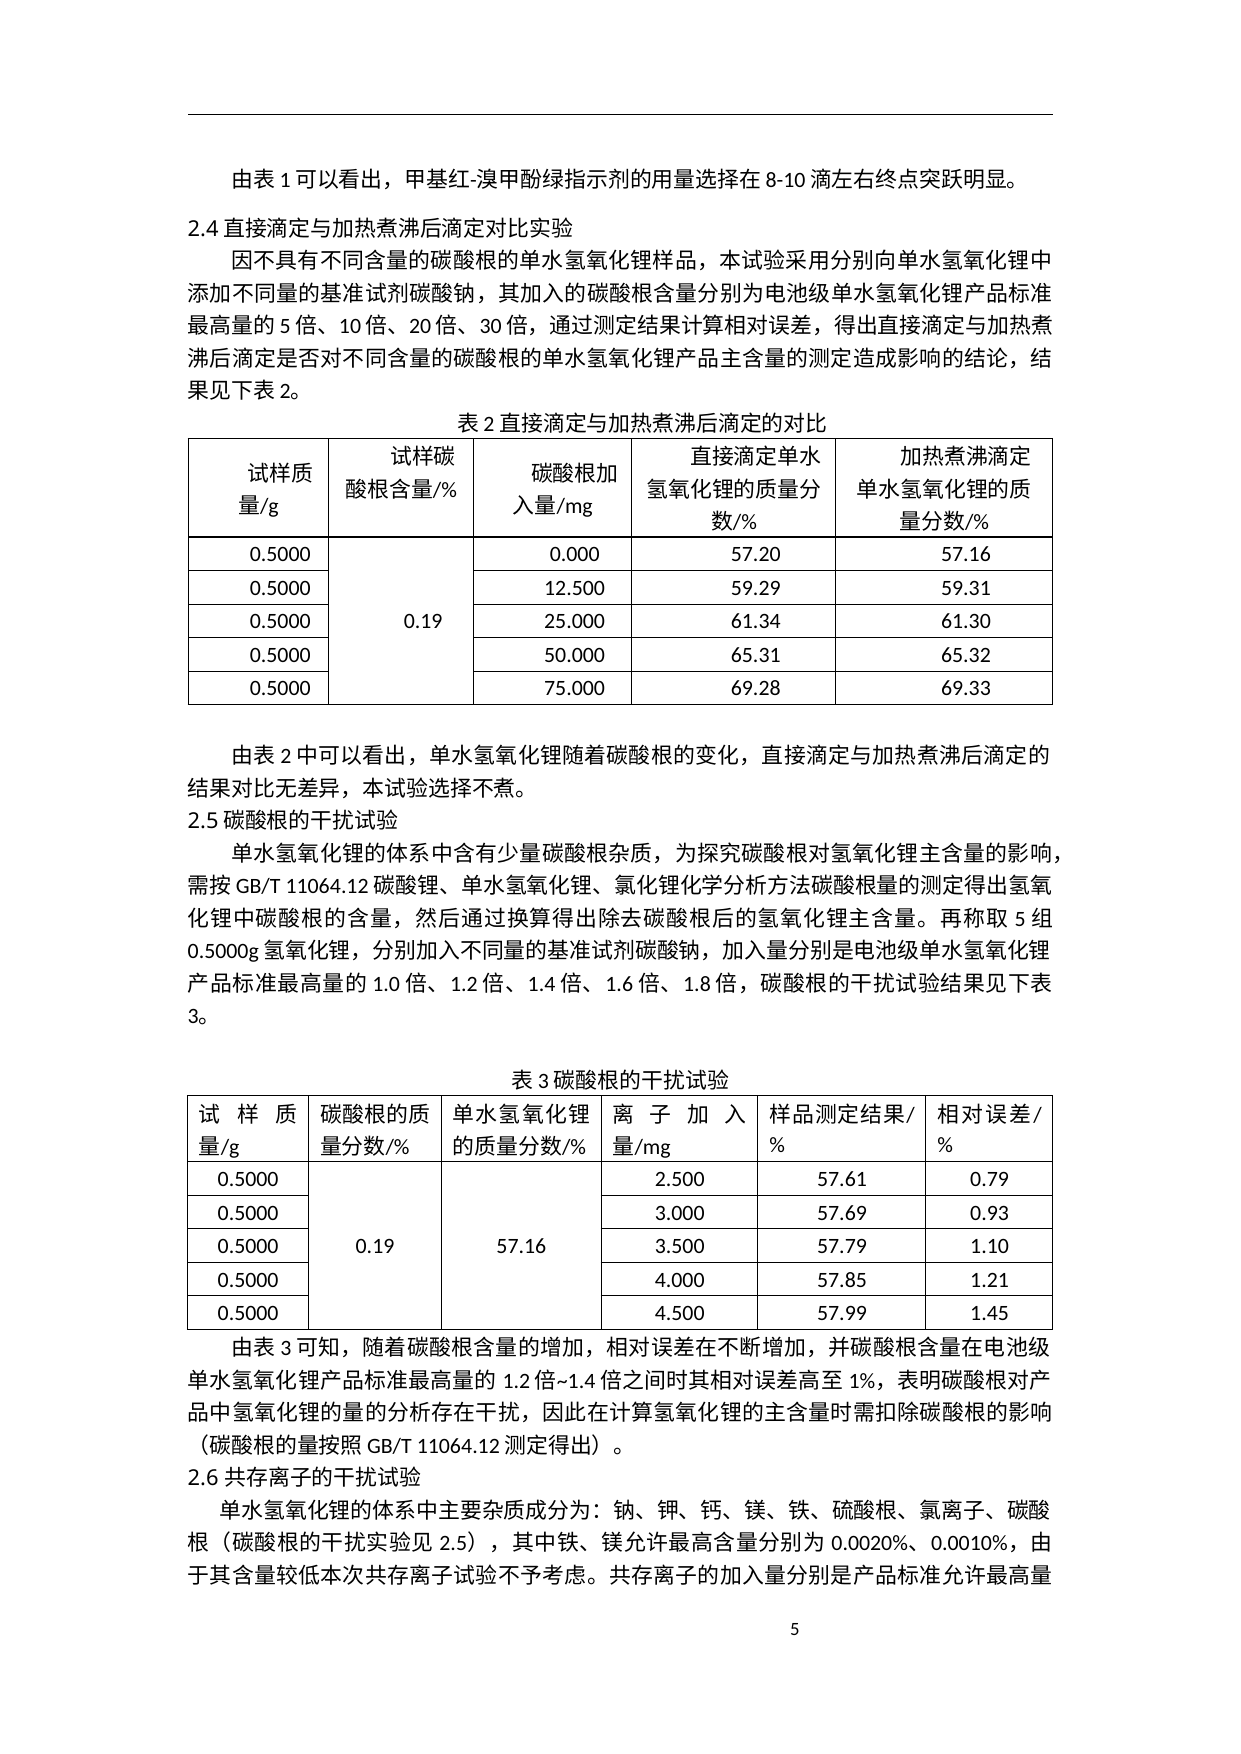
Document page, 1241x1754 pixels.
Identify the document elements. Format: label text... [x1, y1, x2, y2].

subtitle 2.6 共存离子的干扰试验 [187, 1460, 1053, 1492]
table_header 加热煮沸滴定单水氢氧化锂的质量分数/% [836, 439, 1052, 536]
table_cell 1.45 [926, 1296, 1052, 1329]
table_cell 0.93 [926, 1196, 1052, 1228]
subtitle 2.4直接滴定与加热煮沸后滴定对比实验 [187, 210, 1053, 243]
table_header 碳酸根加入量/mg [474, 439, 631, 536]
table_header 试样质量/g [188, 1096, 308, 1161]
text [187, 1492, 1053, 1590]
table_cell 57.99 [758, 1296, 925, 1329]
table_cell 65.32 [836, 638, 1052, 671]
table_cell 1.10 [926, 1229, 1052, 1262]
table_cell 25.000 [474, 605, 631, 637]
list 由表1可以看出，甲基红-溴甲酚绿指示剂的用量选择在8-10滴左右终点突跃明显。 [187, 162, 1053, 194]
table_header 直接滴定单水氢氧化锂的质量分数/% [632, 439, 835, 536]
table_cell 69.28 [632, 672, 835, 704]
table_cell 4.500 [602, 1296, 757, 1329]
table_cell 0.19 [329, 538, 473, 704]
text 表3 碳酸根的干扰试验 [187, 1063, 1053, 1095]
table_header 单水氢氧化锂的质量分数/% [442, 1096, 601, 1161]
table_cell 65.31 [632, 638, 835, 671]
text 由表3可知，随着碳酸根含量的增加，相对误差在不断增加，并碳酸根含量在电池级单水氢氧化锂产品标准最高量的1.2倍~1.4倍之间时其相对误差高至1%，表明碳酸根对产品中氢氧化锂的量的分析存在干扰，因此在计算氢氧化锂的主含量时需扣除碳酸根的影响。（碳酸根的量按照GB/T 11064.12测定得出）。 [187, 1330, 1053, 1460]
table_cell 0.79 [926, 1162, 1052, 1195]
table_cell 57.79 [758, 1229, 925, 1262]
table_cell 3.500 [602, 1229, 757, 1262]
table_cell 3.000 [602, 1196, 757, 1228]
text 由表2中可以看出，单水氢氧化锂随着碳酸根的变化，直接滴定与加热煮沸后滴定的结果对比无差异，本试验选择不煮。 [187, 738, 1053, 803]
table_cell 0.5000 [189, 538, 328, 570]
subtitle 2.5碳酸根的干扰试验 [187, 803, 1053, 835]
table_cell 0.000 [474, 538, 631, 570]
table_cell 0.5000 [188, 1196, 308, 1228]
text 表2 直接滴定与加热煮沸后滴定的对比 [187, 405, 1053, 438]
table_header 样品测定结果/% [758, 1096, 925, 1161]
table_cell 1.21 [926, 1263, 1052, 1295]
table_cell 0.5000 [189, 672, 328, 704]
table_cell 57.69 [758, 1196, 925, 1228]
table_cell 61.34 [632, 605, 835, 637]
table_cell 57.16 [836, 538, 1052, 570]
text 因不具有不同含量的碳酸根的单水氢氧化锂样品，本试验采用分别向单水氢氧化锂中添加不同量的基准试剂碳酸钠，其加入的碳酸根含量分别为电池级单水氢氧化锂产品标准最高量的5倍、10倍、20倍、30倍，通过测定结果计算相对误差，得出直接滴定与加热煮沸后滴定是否对不同含量的碳酸根的单水氢氧化锂产品主含量的测定造成影响的结论，结果见下表2。 [187, 243, 1053, 405]
table_cell 59.29 [632, 571, 835, 603]
table_header 试样质量/g [189, 439, 328, 536]
table_cell 2.500 [602, 1162, 757, 1195]
table_cell 0.5000 [188, 1263, 308, 1295]
table_cell 4.000 [602, 1263, 757, 1295]
table_cell 0.5000 [188, 1229, 308, 1262]
table_cell 0.5000 [189, 638, 328, 671]
table_header 碳酸根的质量分数/% [309, 1096, 441, 1161]
table_cell 57.61 [758, 1162, 925, 1195]
table_cell 0.5000 [189, 571, 328, 603]
table_header 离子加入量/mg [602, 1096, 757, 1161]
table_cell 75.000 [474, 672, 631, 704]
table_cell 69.33 [836, 672, 1052, 704]
table_cell 0.5000 [188, 1296, 308, 1329]
table_cell 61.30 [836, 605, 1052, 637]
table_header 试样碳酸根含量/% [329, 439, 473, 536]
table_cell 50.000 [474, 638, 631, 671]
table_cell 59.31 [836, 571, 1052, 603]
table_cell 12.500 [474, 571, 631, 603]
table_cell 57.16 [442, 1162, 601, 1329]
table_cell 0.5000 [188, 1162, 308, 1195]
table_cell 0.5000 [189, 605, 328, 637]
table_cell 57.85 [758, 1263, 925, 1295]
text 单水氢氧化锂的体系中含有少量碳酸根杂质，为探究碳酸根对氢氧化锂主含量的影响，需按GB/T 11064.12 碳酸锂、单水氢氧化锂、氯化锂化学分析方法碳酸根量的测定得出氢氧化锂中碳酸根的含量，然后通过换算得出除去碳酸根后的氢氧化锂主含量。再称取5组0.5000g氢氧化锂，分别加入不同量的基准试剂碳酸钠，加入量分别是电池级单水氢氧化锂产品标准最高量的1.0倍、1.2倍、1.4倍、1.6倍、1.8倍，碳酸根的干扰试验结果见下表3。 [187, 835, 1053, 1030]
table_cell 57.20 [632, 538, 835, 570]
table_header 相对误差/% [926, 1096, 1052, 1161]
table_cell 0.19 [309, 1162, 441, 1329]
